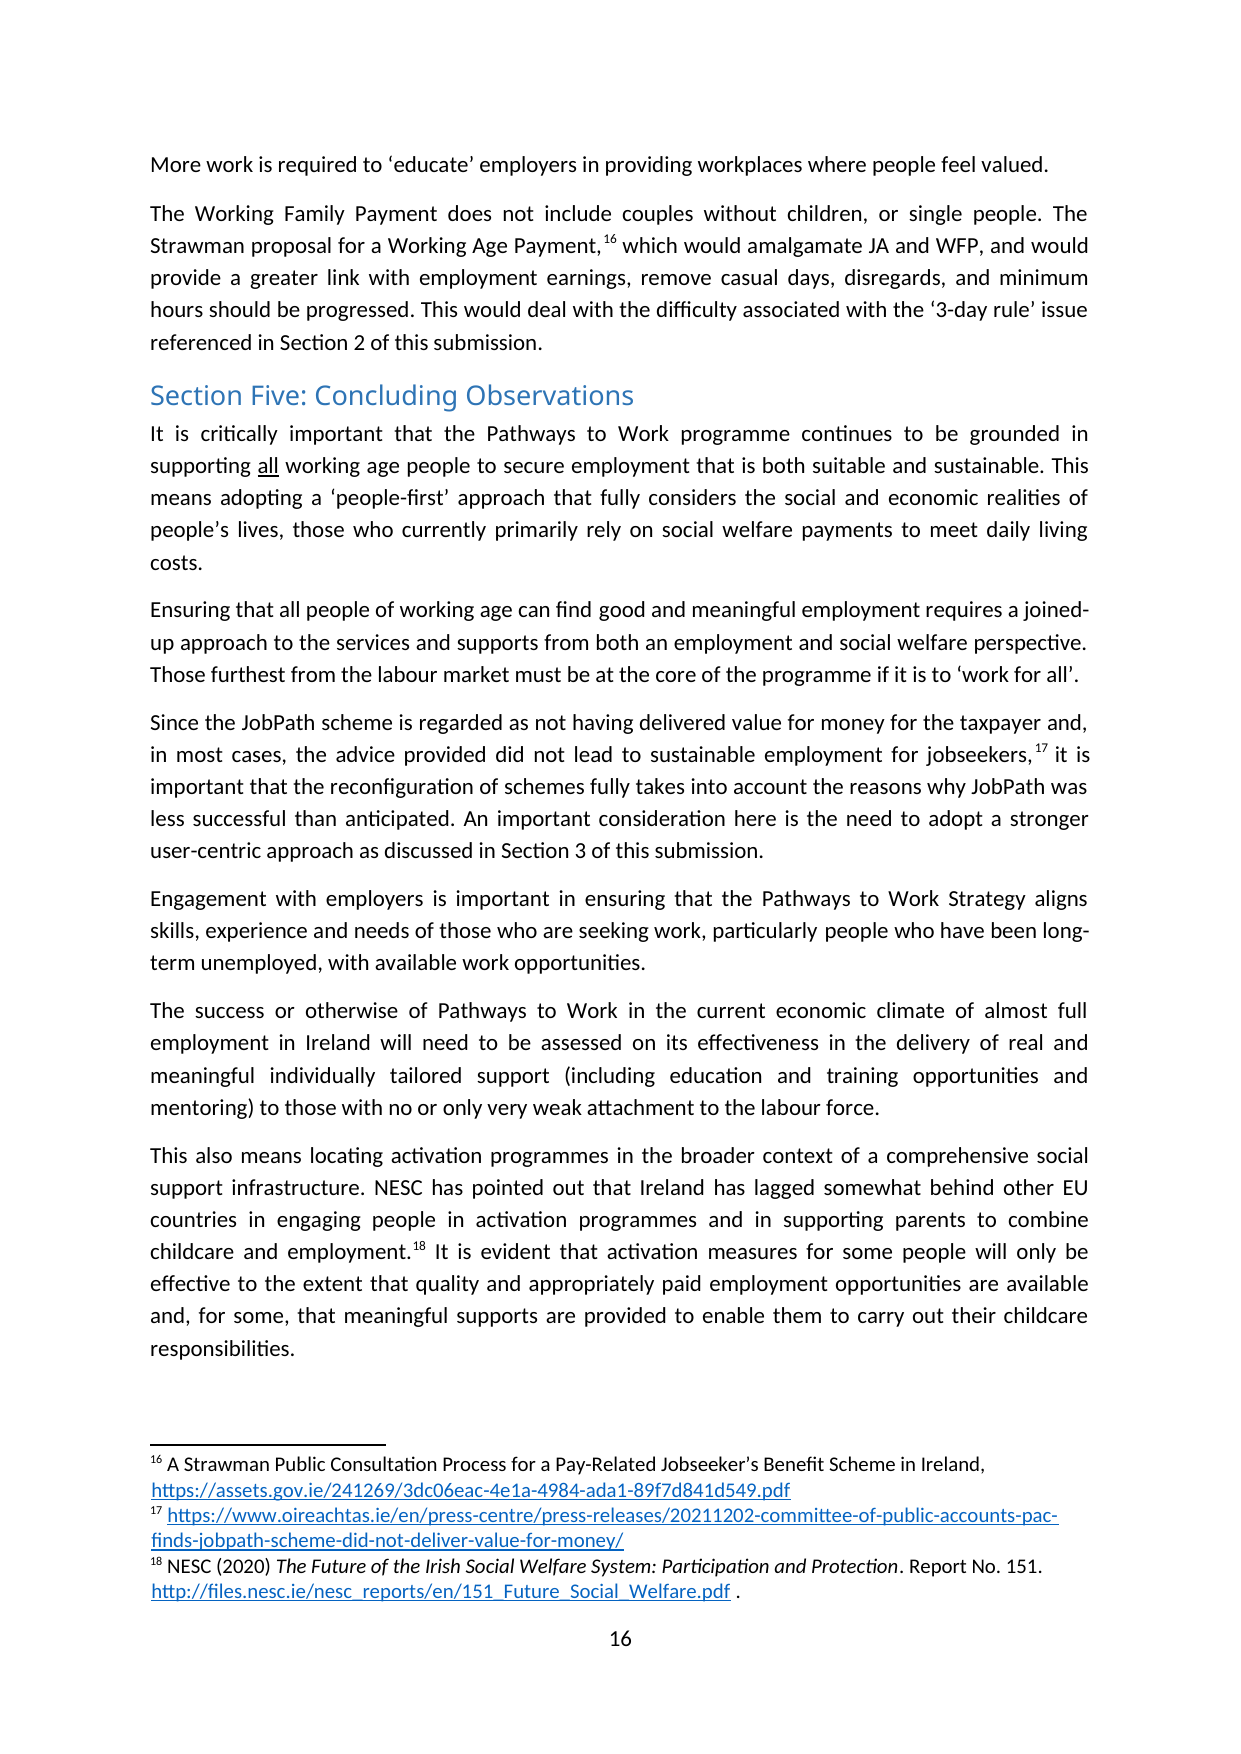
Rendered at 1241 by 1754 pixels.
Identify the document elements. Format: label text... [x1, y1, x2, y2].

subtitle Section Five: Concluding Observations [150, 376, 1090, 413]
text This also means locating activation programmes in the broader context of a comprehensive social support infrastructure. NESC has pointed out that Ireland has lagged somewhat behind other EU countries in engaging people in activation programmes and in supporting parents to combine childcare and employment. It is evident that activation measures for some people will only be effective to the extent that quality and appropriately paid employment opportunities are available and, for some, that meaningful supports are provided to enable them to carry out their childcare responsibilities. [150, 1141, 1090, 1362]
text Ensuring that all people of working age can find good and meaningful employment requires a joined-up approach to the services and supports from both an employment and social welfare perspective. Those furthest from the labour market must be at the core of the programme if it is to ‘work for all’. [150, 595, 1090, 688]
text The success or otherwise of Pathways to Work in the current economic climate of almost full employment in Ireland will need to be assessed on its effectiveness in the delivery of real and meaningful individually tailored support (including education and training opportunities and mentoring) to those with no or only very weak attachment to the labour force. [150, 996, 1090, 1121]
text Engagement with employers is important in ensuring that the Pathways to Work Strategy aligns skills, experience and needs of those who are seeking work, particularly people who have been long-term unemployed, with available work opportunities. [150, 884, 1090, 977]
text Since the JobPath scheme is regarded as not having delivered value for money for the taxpayer and, in most cases, the advice provided did not lead to sustainable employment for jobseekers, it is important that the reconfiguration of schemes fully takes into account the reasons why JobPath was less successful than anticipated. An important consideration here is the need to adopt a stronger user-centric approach as discussed in Section 3 of this submission. [150, 708, 1090, 864]
text More work is required to ‘educate’ employers in providing workplaces where people feel valued. [150, 150, 1090, 178]
text It is critically important that the Pathways to Work programme continues to be grounded in supporting all working age people to secure employment that is both suitable and sustainable. This means adopting a ‘people-first’ approach that fully considers the social and economic realities of people’s lives, those who currently primarily rely on social welfare payments to meet daily living costs. [150, 419, 1090, 576]
text The Working Family Payment does not include couples without children, or single people. The Strawman proposal for a Working Age Payment, which would amalgamate JA and WFP, and would provide a greater link with employment earnings, remove casual days, disregards, and minimum hours should be progressed. This would deal with the difficulty associated with the ‘3-day rule’ issue referenced in Section 2 of this submission. [150, 199, 1090, 356]
